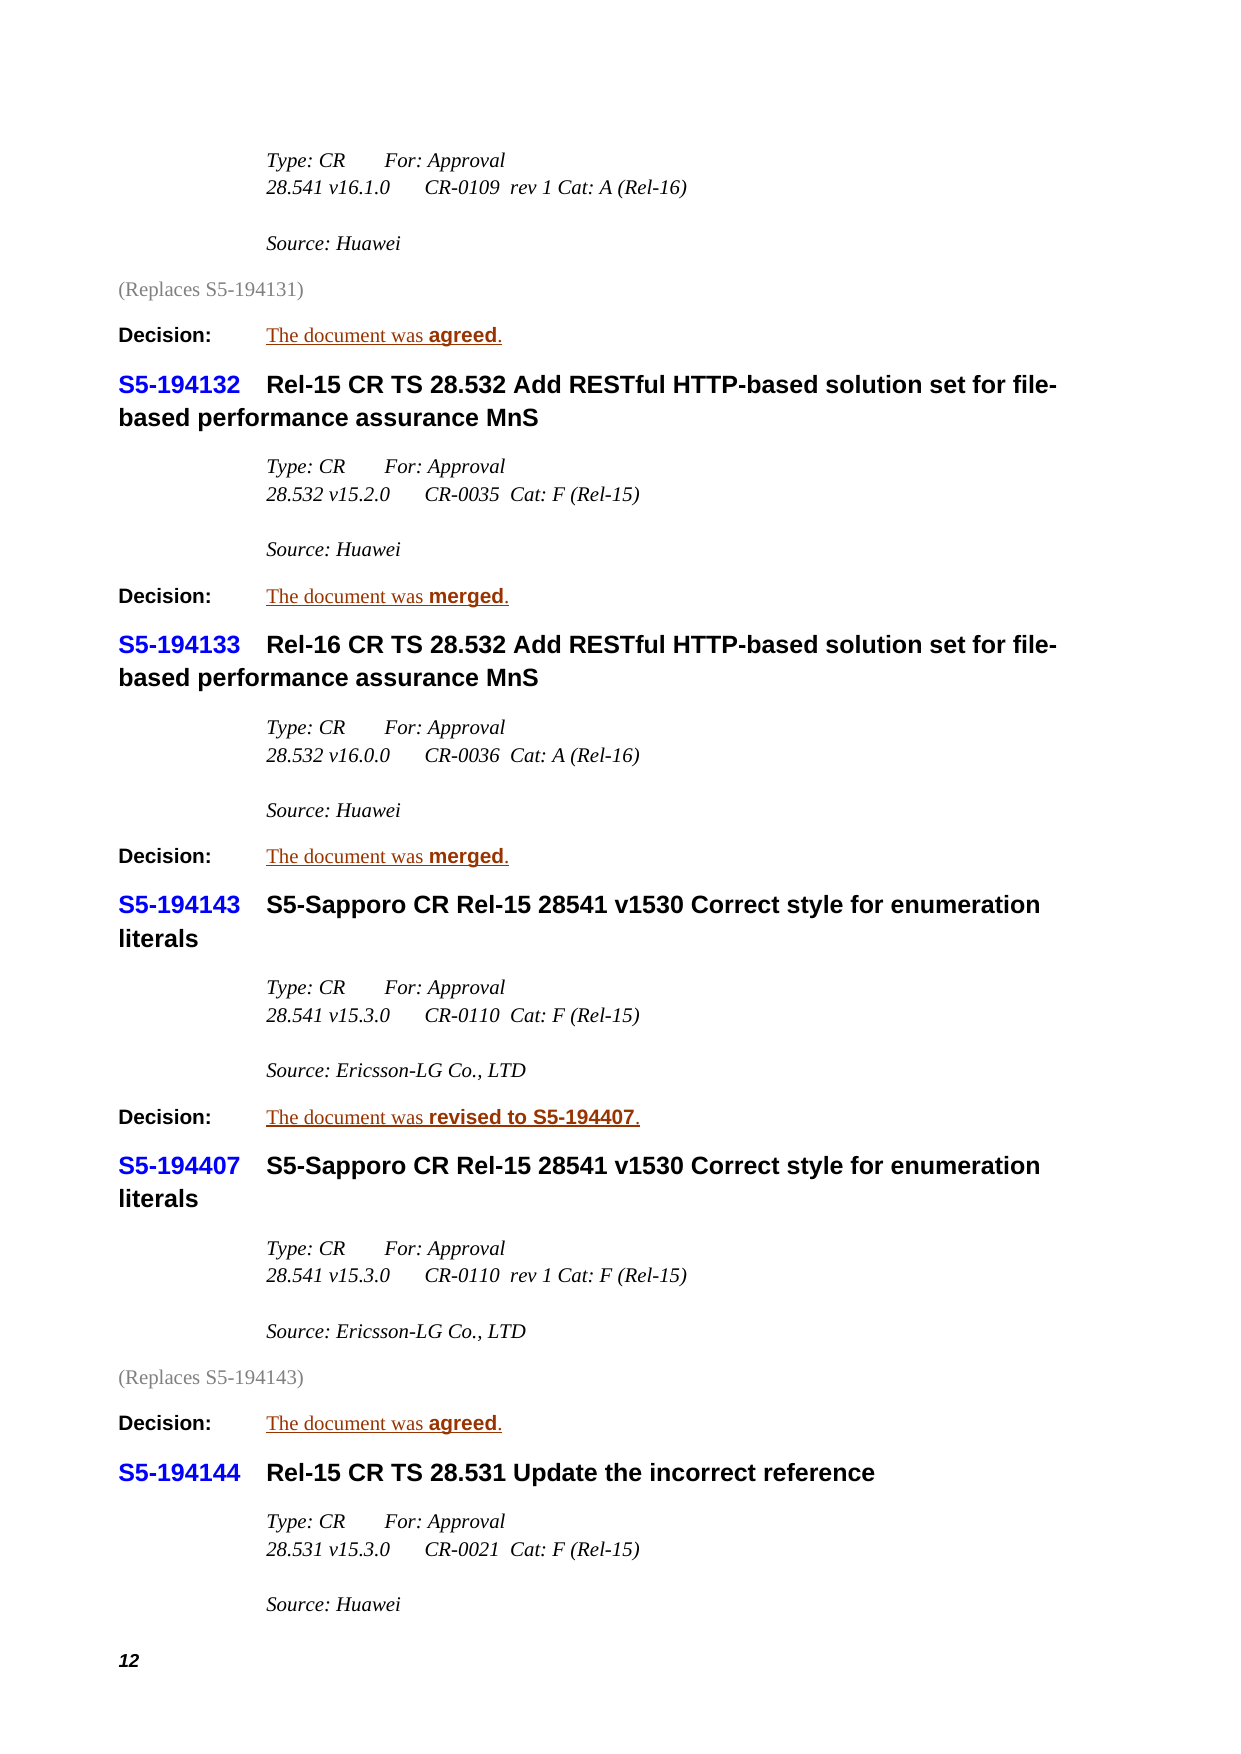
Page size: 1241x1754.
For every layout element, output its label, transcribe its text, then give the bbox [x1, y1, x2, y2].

text Type: CR For: Approval 28.541 v15.3.0 CR-0110 Cat: F (Rel-15) Source: Ericsson-LG Co., LTD [118, 975, 1122, 1082]
text Type: CR For: Approval 28.541 v16.1.0 CR-0109 rev 1 Cat: A (Rel-16) Source: Huawei [118, 148, 1122, 254]
text Decision: The document was agreed. [118, 323, 1122, 347]
text Type: CR For: Approval 28.541 v15.3.0 CR-0110 rev 1 Cat: F (Rel-15) Source: Ericsson-LG Co., LTD [118, 1236, 1122, 1343]
text Decision: The document was merged. [118, 584, 1122, 608]
text Type: CR For: Approval 28.532 v15.2.0 CR-0035 Cat: F (Rel-15) Source: Huawei [118, 454, 1122, 561]
text S5-194143 S5-Sapporo CR Rel-15 28541 v1530 Correct style for enumeration literals [118, 891, 1122, 952]
text (Replaces S5-194131) [118, 277, 1122, 301]
text S5-194144 Rel-15 CR TS 28.531 Update the incorrect reference [118, 1458, 1122, 1486]
text Decision: The document was revised to S5-194407. [118, 1104, 1122, 1129]
text S5-194132 Rel-15 CR TS 28.532 Add RESTful HTTP-based solution set for file-based performance assurance MnS [118, 370, 1122, 431]
text Type: CR For: Approval 28.531 v15.3.0 CR-0021 Cat: F (Rel-15) Source: Huawei [118, 1509, 1122, 1616]
text Decision: The document was merged. [118, 844, 1122, 868]
text Type: CR For: Approval 28.532 v16.0.0 CR-0036 Cat: A (Rel-16) Source: Huawei [118, 715, 1122, 822]
text S5-194407 S5-Sapporo CR Rel-15 28541 v1530 Correct style for enumeration literals [118, 1151, 1122, 1213]
text (Replaces S5-194143) [118, 1365, 1122, 1389]
text Decision: The document was agreed. [118, 1411, 1122, 1435]
text S5-194133 Rel-16 CR TS 28.532 Add RESTful HTTP-based solution set for file-based performance assurance MnS [118, 630, 1122, 692]
